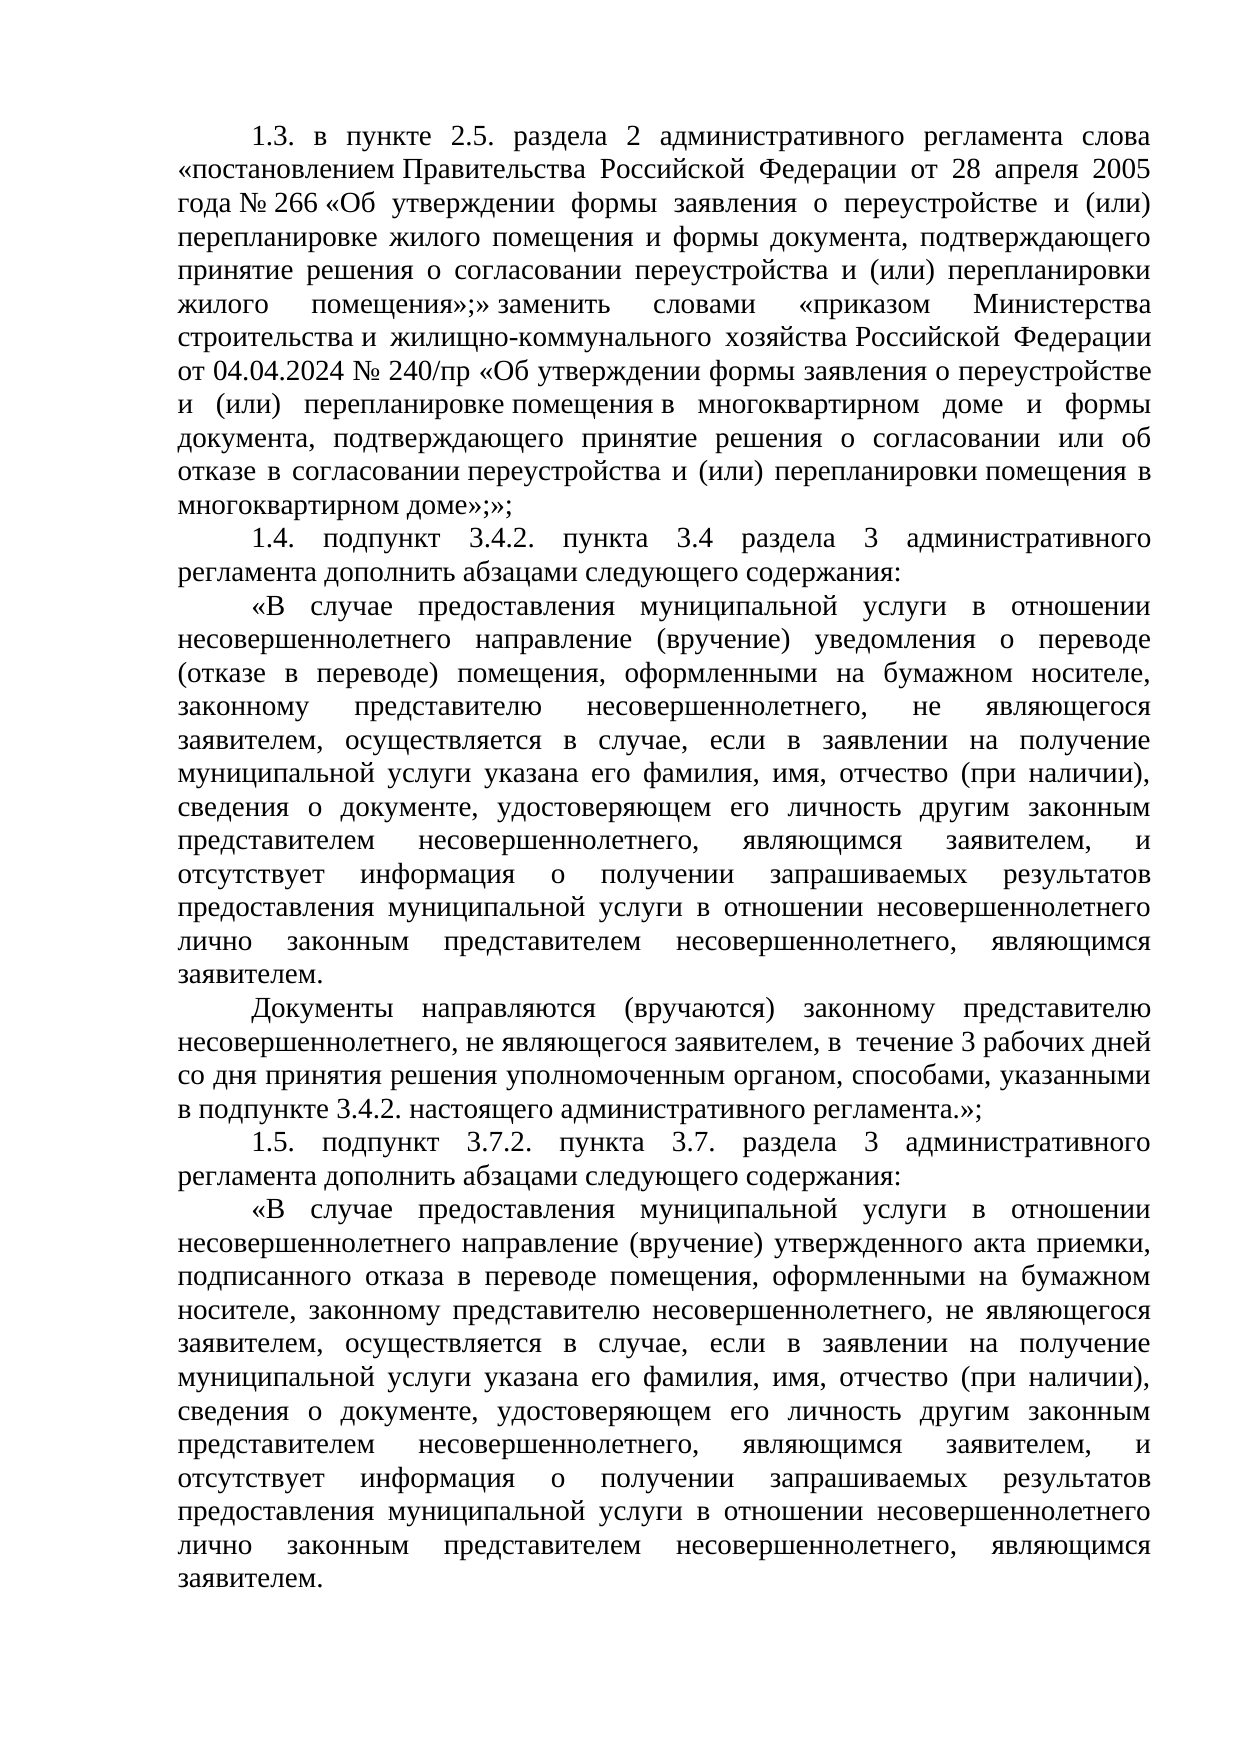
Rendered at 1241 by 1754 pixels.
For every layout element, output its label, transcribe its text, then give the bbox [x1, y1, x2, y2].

text Документы направляются (вручаются) законному представителю несовершеннолетнего, не являющегося заявителем, в течение 3 рабочих дней со дня принятия решения уполномоченным органом, способами, указанными в подпункте 3.4.2. настоящего административного регламента.»; [177, 990, 1152, 1124]
text 1.4. подпункт 3.4.2. пункта 3.4 раздела 3 административного регламента дополнить абзацами следующего содержания: [177, 521, 1152, 588]
text 1.5. подпункт 3.7.2. пункта 3.7. раздела 3 административного регламента дополнить абзацами следующего содержания: [177, 1124, 1152, 1191]
text 1.3. в пункте 2.5. раздела 2 административного регламента слова «постановлением Правительства Российской Федерации от 28 апреля 2005 года № 266 «Об утверждении формы заявления о переустройстве и (или) перепланировке жилого помещения и формы документа, подтверждающего принятие решения о согласовании переустройства и (или) перепланировки жилого помещения»;» заменить словами «приказом Министерства строительства и жилищно-коммунального хозяйства Российской Федерации от 04.04.2024 № 240/пр «Об утверждении формы заявления о переустройстве и (или) перепланировке помещения в многоквартирном доме и формы документа, подтверждающего принятие решения о согласовании или об отказе в согласовании переустройства и (или) перепланировки помещения в многоквартирном доме»;»; [177, 118, 1152, 521]
text «В случае предоставления муниципальной услуги в отношении несовершеннолетнего направление (вручение) утвержденного акта приемки, подписанного отказа в переводе помещения, оформленными на бумажном носителе, законному представителю несовершеннолетнего, не являющегося заявителем, осуществляется в случае, если в заявлении на получение муниципальной услуги указана его фамилия, имя, отчество (при наличии), сведения о документе, удостоверяющем его личность другим законным представителем несовершеннолетнего, являющимся заявителем, и отсутствует информация о получении запрашиваемых результатов предоставления муниципальной услуги в отношении несовершеннолетнего лично законным представителем несовершеннолетнего, являющимся заявителем. [177, 1191, 1152, 1594]
text «В случае предоставления муниципальной услуги в отношении несовершеннолетнего направление (вручение) уведомления о переводе (отказе в переводе) помещения, оформленными на бумажном носителе, законному представителю несовершеннолетнего, не являющегося заявителем, осуществляется в случае, если в заявлении на получение муниципальной услуги указана его фамилия, имя, отчество (при наличии), сведения о документе, удостоверяющем его личность другим законным представителем несовершеннолетнего, являющимся заявителем, и отсутствует информация о получении запрашиваемых результатов предоставления муниципальной услуги в отношении несовершеннолетнего лично законным представителем несовершеннолетнего, являющимся заявителем. [177, 588, 1152, 990]
